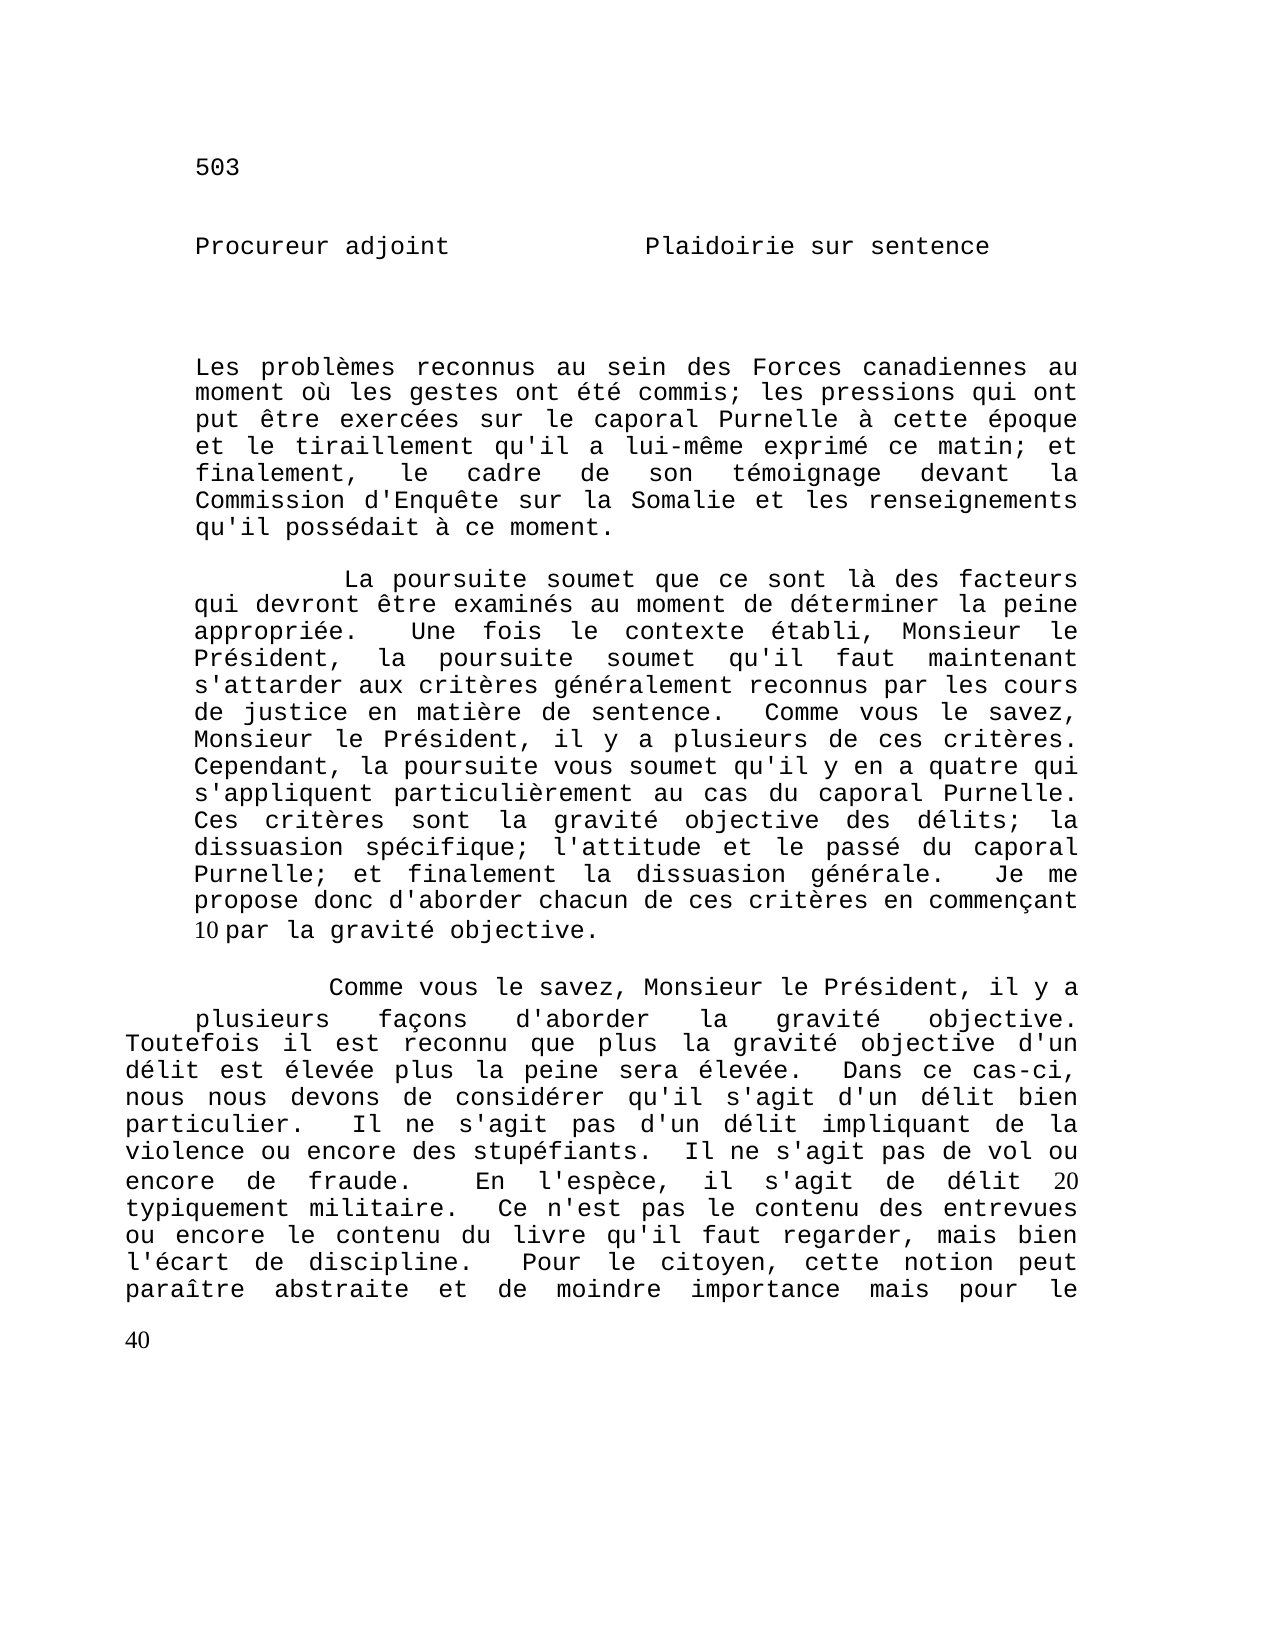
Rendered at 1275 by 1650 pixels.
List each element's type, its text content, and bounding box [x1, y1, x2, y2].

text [125, 1006, 1079, 1305]
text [125, 354, 1079, 543]
text La poursuite soumet que ce sont là des facteurs qui devront être examinés au moment de déterminer la peine appropriée. Une fois le contexte établi, Monsieur le Président, la poursuite soumet qu'il faut maintenant s'attarder aux critères généralement reconnus par les cours de justice en matière de sentence. Comme vous le savez, Monsieur le Président, il y a plusieurs de ces critères. Cependant, la poursuite vous soumet qu'il y en a quatre qui s'appliquent particulièrement au cas du caporal Purnelle. Ces critères sont la gravité objective des délits; la dissuasion spécifique; l'attitude et le passé du caporal Purnelle; et finalement la dissuasion générale. Je me propose donc d'aborder chacun de ces critères en commençant 10 par la gravité objective. [193, 566, 1079, 946]
text Comme vous le savez, Monsieur le Président, il y a [125, 975, 1079, 1003]
